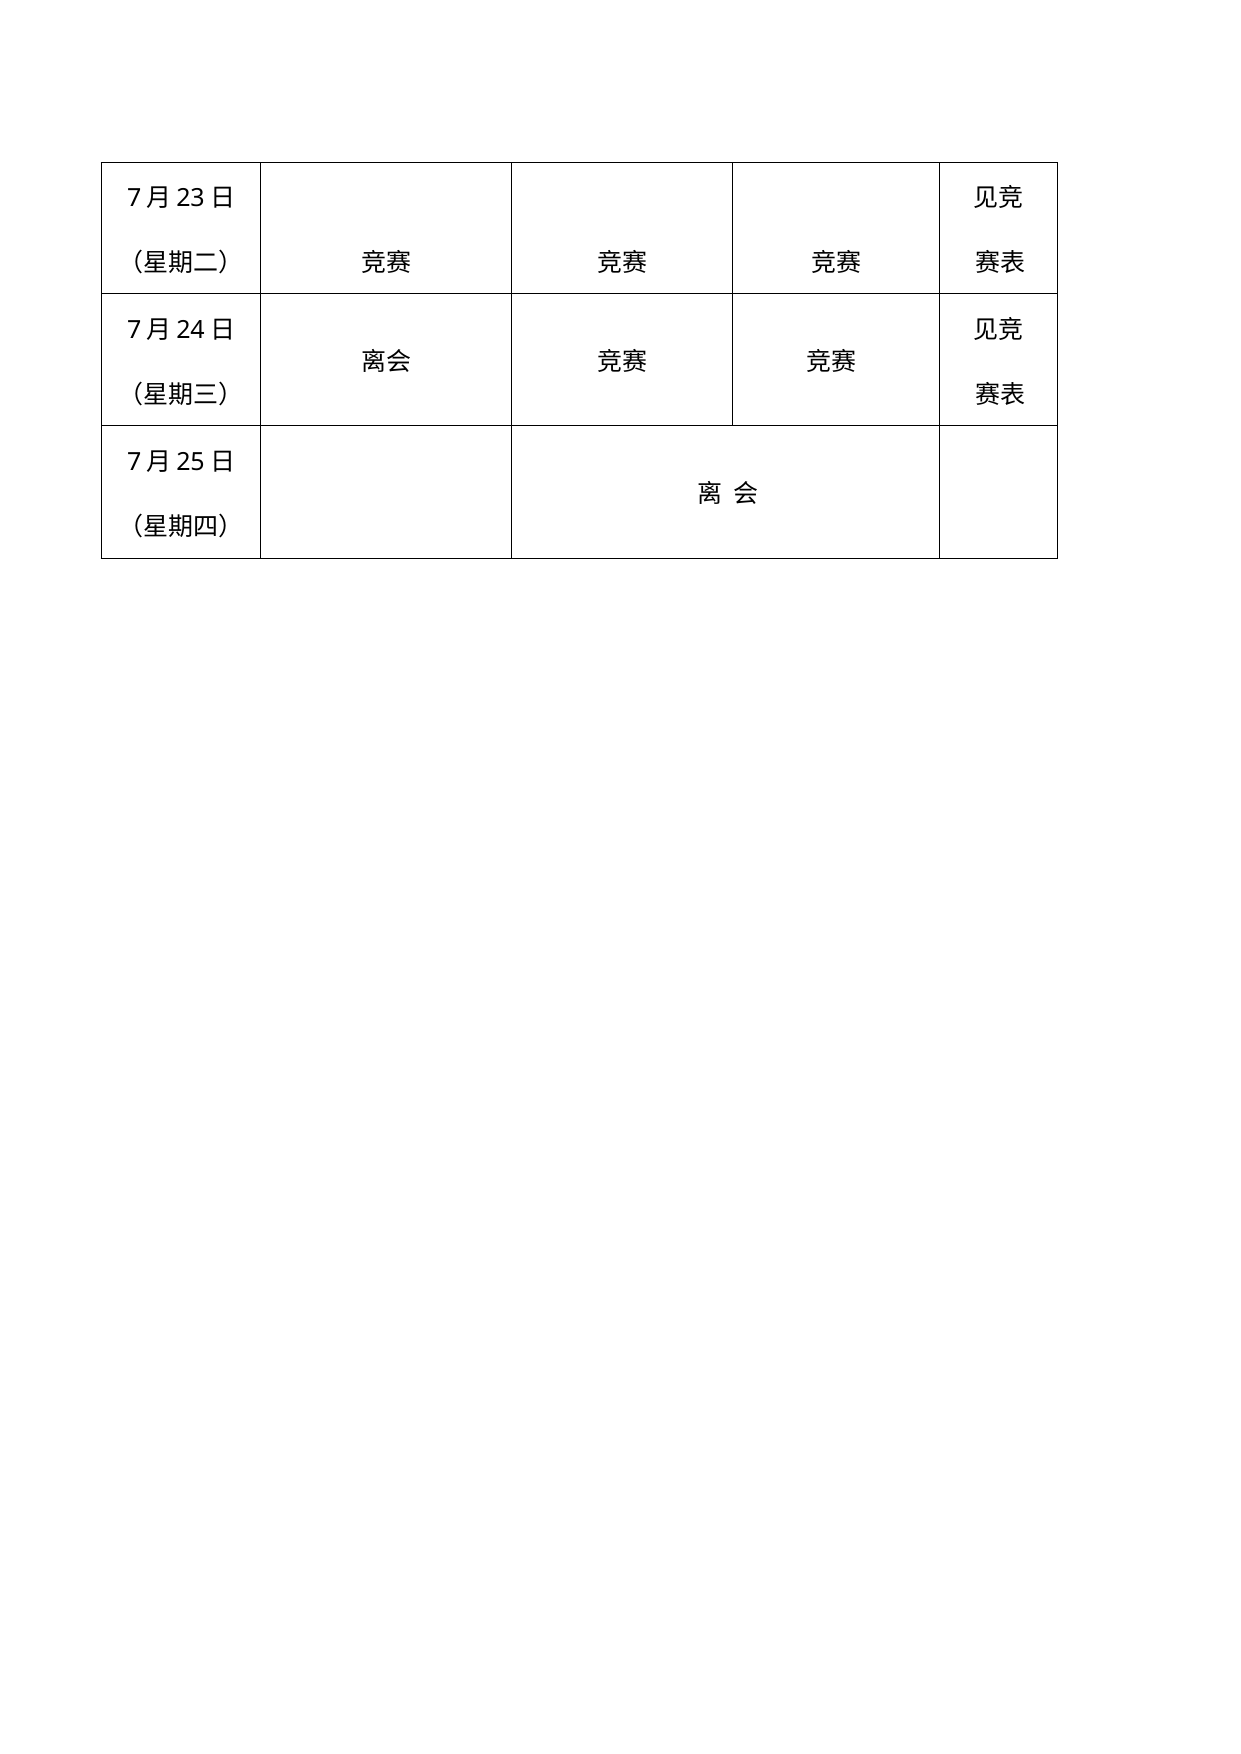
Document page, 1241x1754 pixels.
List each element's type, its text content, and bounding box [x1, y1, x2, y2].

table_cell 离会 [261, 294, 511, 425]
table_cell 竞赛 [733, 294, 939, 425]
table_cell 离 会 [512, 426, 939, 558]
table_cell [940, 426, 1057, 558]
table_cell 竞赛 [733, 163, 939, 293]
table_cell 7月25日 （星期四） [102, 426, 260, 558]
table_cell [261, 426, 511, 558]
table_cell 竞赛 [512, 294, 732, 425]
table_cell 见竞 赛表 [940, 163, 1057, 293]
table_cell 竞赛 [261, 163, 511, 293]
table_cell 竞赛 [512, 163, 732, 293]
table_cell 7月24日 （星期三） [102, 294, 260, 425]
table_cell 7月23日 （星期二） [102, 163, 260, 293]
table_cell 见竞 赛表 [940, 294, 1057, 425]
